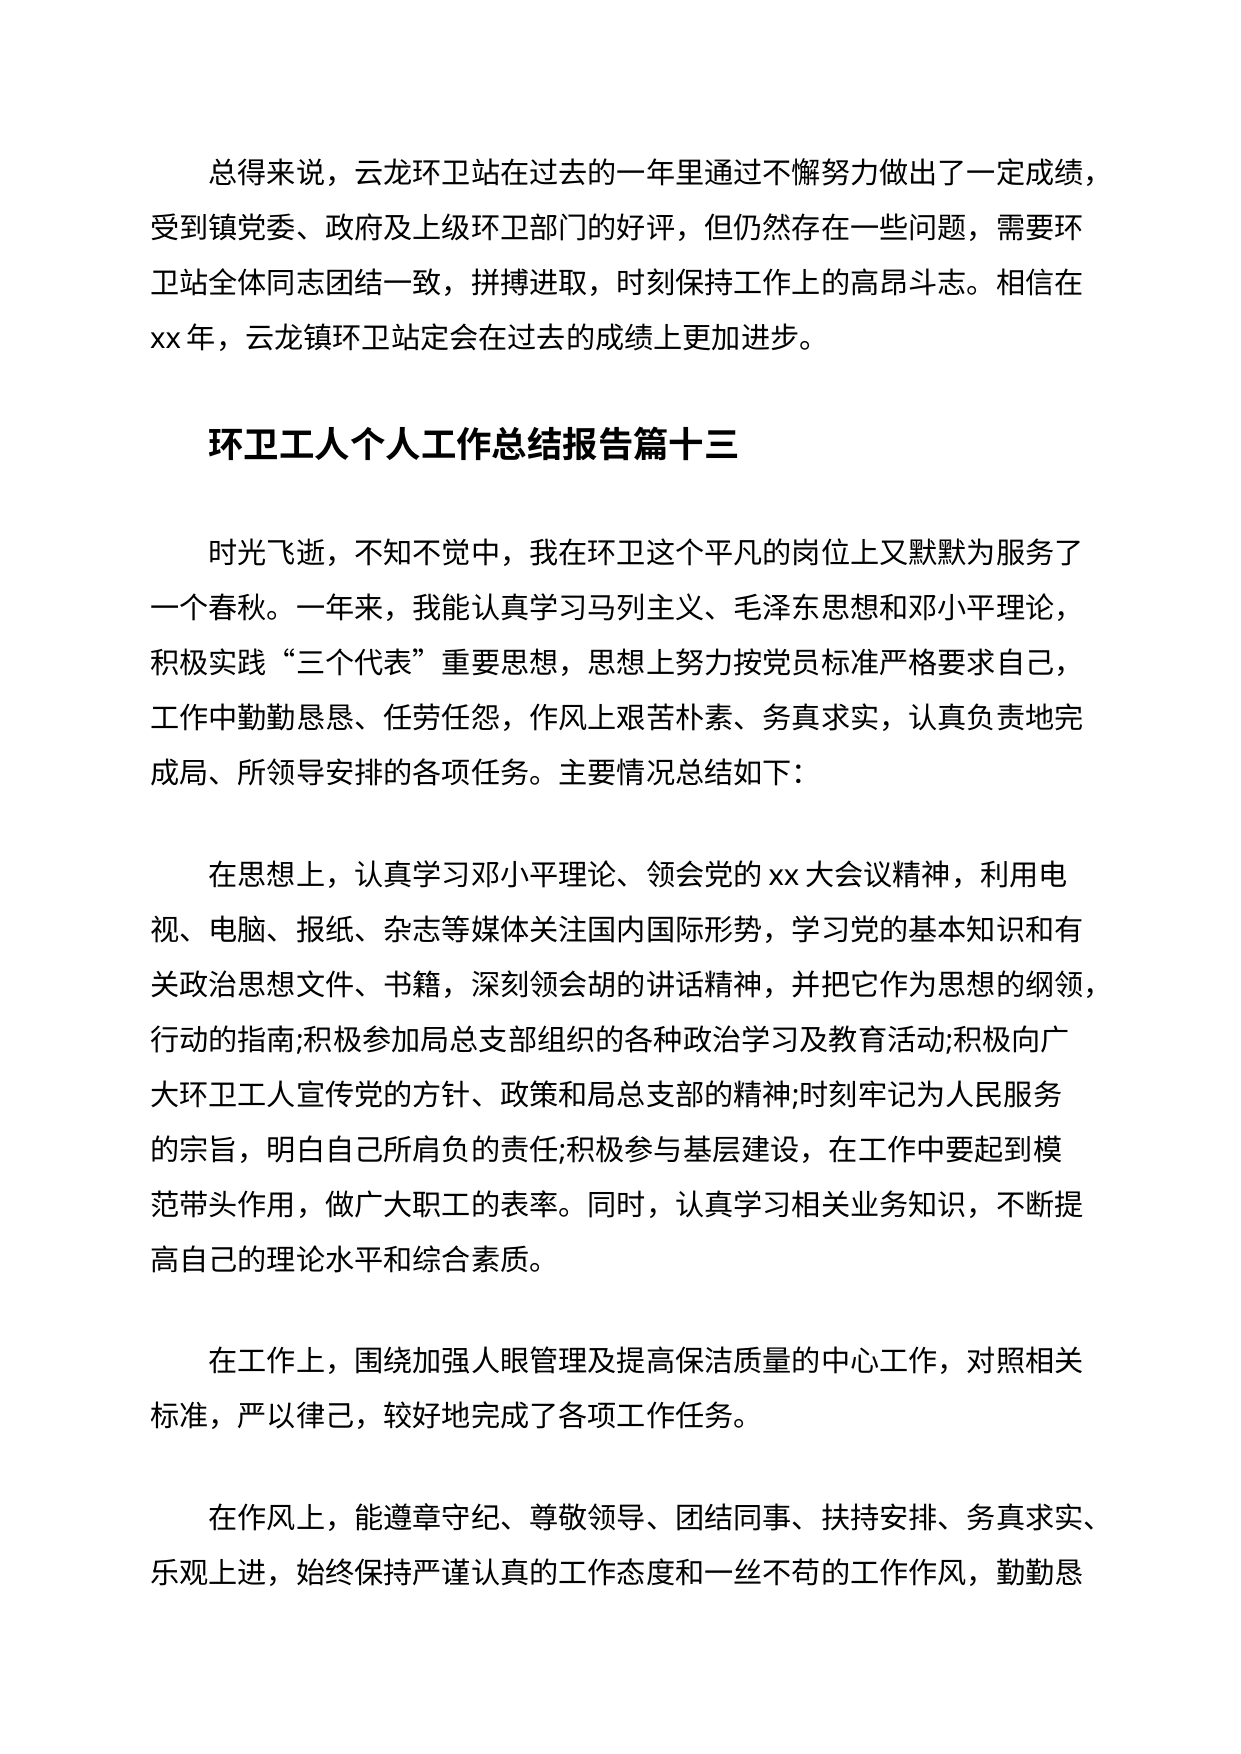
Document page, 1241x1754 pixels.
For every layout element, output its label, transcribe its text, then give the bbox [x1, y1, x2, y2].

text 在思想上，认真学习邓小平理论、领会党的xx大会议精神，利用电视、电脑、报纸、杂志等媒体关注国内国际形势，学习党的基本知识和有关政治思想文件、书籍，深刻领会胡的讲话精神，并把它作为思想的纲领，行动的指南;积极参加局总支部组织的各种政治学习及教育活动;积极向广大环卫工人宣传党的方针、政策和局总支部的精神;时刻牢记为人民服务的宗旨，明白自己所肩负的责任;积极参与基层建设，在工作中要起到模范带头作用，做广大职工的表率。同时，认真学习相关业务知识，不断提高自己的理论水平和综合素质。 [150, 851, 1090, 1278]
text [150, 1494, 1090, 1592]
text 环卫工人个人工作总结报告篇十三 [150, 417, 1090, 468]
text 时光飞逝，不知不觉中，我在环卫这个平凡的岗位上又默默为服务了一个春秋。一年来，我能认真学习马列主义、毛泽东思想和邓小平理论，积极实践“三个代表”重要思想，思想上努力按党员标准严格要求自己，工作中勤勤恳恳、任劳任怨，作风上艰苦朴素、务真求实，认真负责地完成局、所领导安排的各项任务。主要情况总结如下： [150, 530, 1090, 792]
text 在工作上，围绕加强人眼管理及提高保洁质量的中心工作，对照相关标准，严以律己，较好地完成了各项工作任务。 [150, 1338, 1090, 1435]
text 总得来说，云龙环卫站在过去的一年里通过不懈努力做出了一定成绩，受到镇党委、政府及上级环卫部门的好评，但仍然存在一些问题，需要环卫站全体同志团结一致，拼搏进取，时刻保持工作上的高昂斗志。相信在xx年，云龙镇环卫站定会在过去的成绩上更加进步。 [150, 150, 1090, 357]
